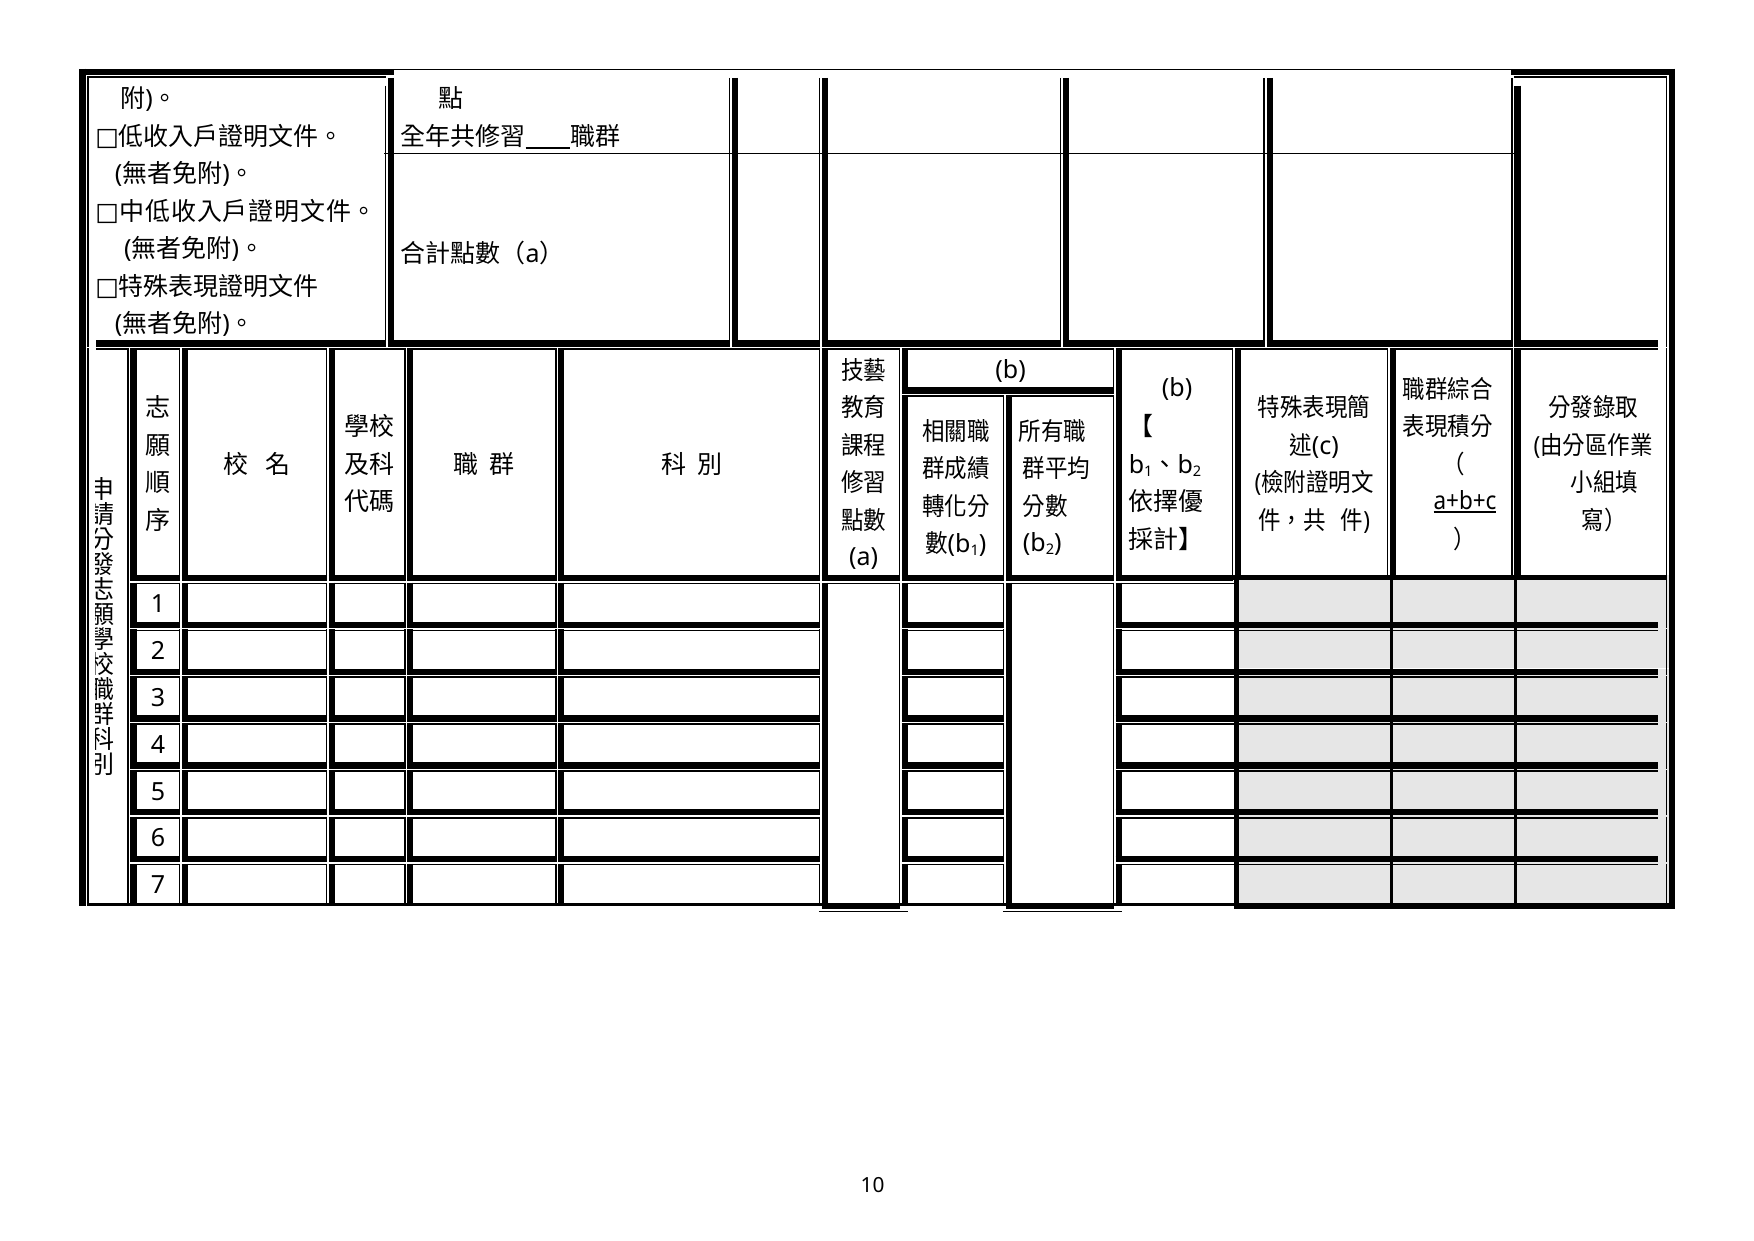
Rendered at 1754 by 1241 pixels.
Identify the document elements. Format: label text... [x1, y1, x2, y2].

table_cell [564, 772, 819, 809]
table_cell 技藝教育課程修習點數(a) [828, 350, 899, 575]
table_cell [908, 865, 1003, 903]
table_cell [188, 772, 326, 809]
table_cell [1122, 725, 1234, 762]
table_cell 1 [137, 584, 179, 622]
table_cell [828, 154, 1060, 340]
table_cell [335, 678, 404, 715]
table_cell [413, 631, 555, 668]
table_cell [564, 631, 819, 668]
table_cell [1122, 584, 1234, 622]
table_cell [413, 865, 555, 903]
table_cell [188, 584, 326, 622]
table_cell [908, 678, 1003, 715]
table_cell [1268, 70, 1516, 153]
table_cell 申請分發志願學校職群科別 [86, 340, 132, 903]
table_cell [1064, 70, 1268, 153]
table_cell [1517, 856, 1669, 903]
table_cell [738, 154, 819, 340]
table_cell [335, 772, 404, 809]
table_cell [564, 819, 819, 856]
table_cell 7 [137, 865, 179, 903]
table_cell [1239, 678, 1390, 715]
table_cell [824, 70, 1064, 153]
table_cell 修習職群數：每一職群為2點 全年共修習 職群 [389, 70, 733, 153]
table_cell 校 名 [188, 350, 326, 575]
table_cell (b) [908, 350, 1113, 387]
table_cell 特殊表現簡述(c) (檢附證明文件，共 件) [1241, 350, 1387, 575]
table_cell [1517, 669, 1669, 715]
table_cell [188, 725, 326, 762]
table_cell [1239, 865, 1390, 903]
table_cell [1122, 865, 1234, 903]
table_cell [1517, 762, 1669, 809]
table_cell [1122, 678, 1234, 715]
table_cell [908, 772, 1003, 809]
table_cell 2 [137, 631, 179, 668]
table_cell [908, 584, 1003, 622]
table_cell 職群綜合表現積分 （a+b+c） [1396, 350, 1511, 575]
table_cell [1393, 819, 1514, 856]
table_cell 6 [137, 819, 179, 856]
table_cell [1393, 725, 1514, 762]
table_cell [335, 631, 404, 668]
table_cell [1239, 631, 1390, 668]
table_cell [1239, 772, 1390, 809]
table_cell [734, 70, 823, 153]
table_cell 5 [137, 772, 179, 809]
table_cell [413, 725, 555, 762]
table_cell [1393, 678, 1514, 715]
table_cell [564, 725, 819, 762]
table_cell [335, 584, 404, 622]
table_cell [1122, 772, 1234, 809]
table_cell [335, 725, 404, 762]
table_cell [828, 584, 899, 903]
table_cell [1393, 865, 1514, 903]
table_cell [1517, 622, 1669, 668]
table_cell 學校及科代碼 [335, 350, 404, 575]
table_cell [564, 678, 819, 715]
table_cell [1122, 819, 1234, 856]
table_cell [1122, 631, 1234, 668]
table_cell [908, 725, 1003, 762]
table_cell [413, 678, 555, 715]
table_cell [1517, 580, 1666, 622]
table_cell [1239, 580, 1390, 622]
table_cell 所有職群平均分數(b2) [1012, 397, 1113, 575]
table_cell 志願 順序 [137, 350, 179, 575]
table_cell [564, 865, 819, 903]
table_cell [1393, 580, 1514, 622]
table_cell 相關職群成績轉化分數(b1) [908, 397, 1003, 575]
table_cell [188, 865, 326, 903]
table_cell [1393, 772, 1514, 809]
table_cell 3 [137, 678, 179, 715]
table_cell [335, 865, 404, 903]
table_cell [335, 819, 404, 856]
table_cell [1517, 715, 1669, 762]
table_cell [1517, 809, 1669, 856]
table_cell 職 群 [413, 350, 555, 575]
table_cell [188, 678, 326, 715]
table_cell [1069, 154, 1263, 340]
table_cell [188, 819, 326, 856]
table_cell (b) 【b1、b2依擇優採計】 [1122, 350, 1232, 575]
table_cell [1239, 725, 1390, 762]
table_cell [908, 819, 1003, 856]
table_cell [413, 584, 555, 622]
table_cell 科 別 [564, 350, 819, 575]
table_cell [564, 584, 819, 622]
table_cell [188, 631, 326, 668]
table_cell 合計點數（a） [394, 154, 729, 340]
table_cell [413, 819, 555, 856]
table_cell [1012, 584, 1113, 903]
table_cell [908, 631, 1003, 668]
table_cell [1393, 631, 1514, 668]
table_cell 4 [137, 725, 179, 762]
table_cell [1239, 819, 1390, 856]
table_cell [1273, 154, 1511, 340]
table_cell [413, 772, 555, 809]
table_cell 分發錄取 (由分區作業小組填寫） [1516, 340, 1669, 575]
